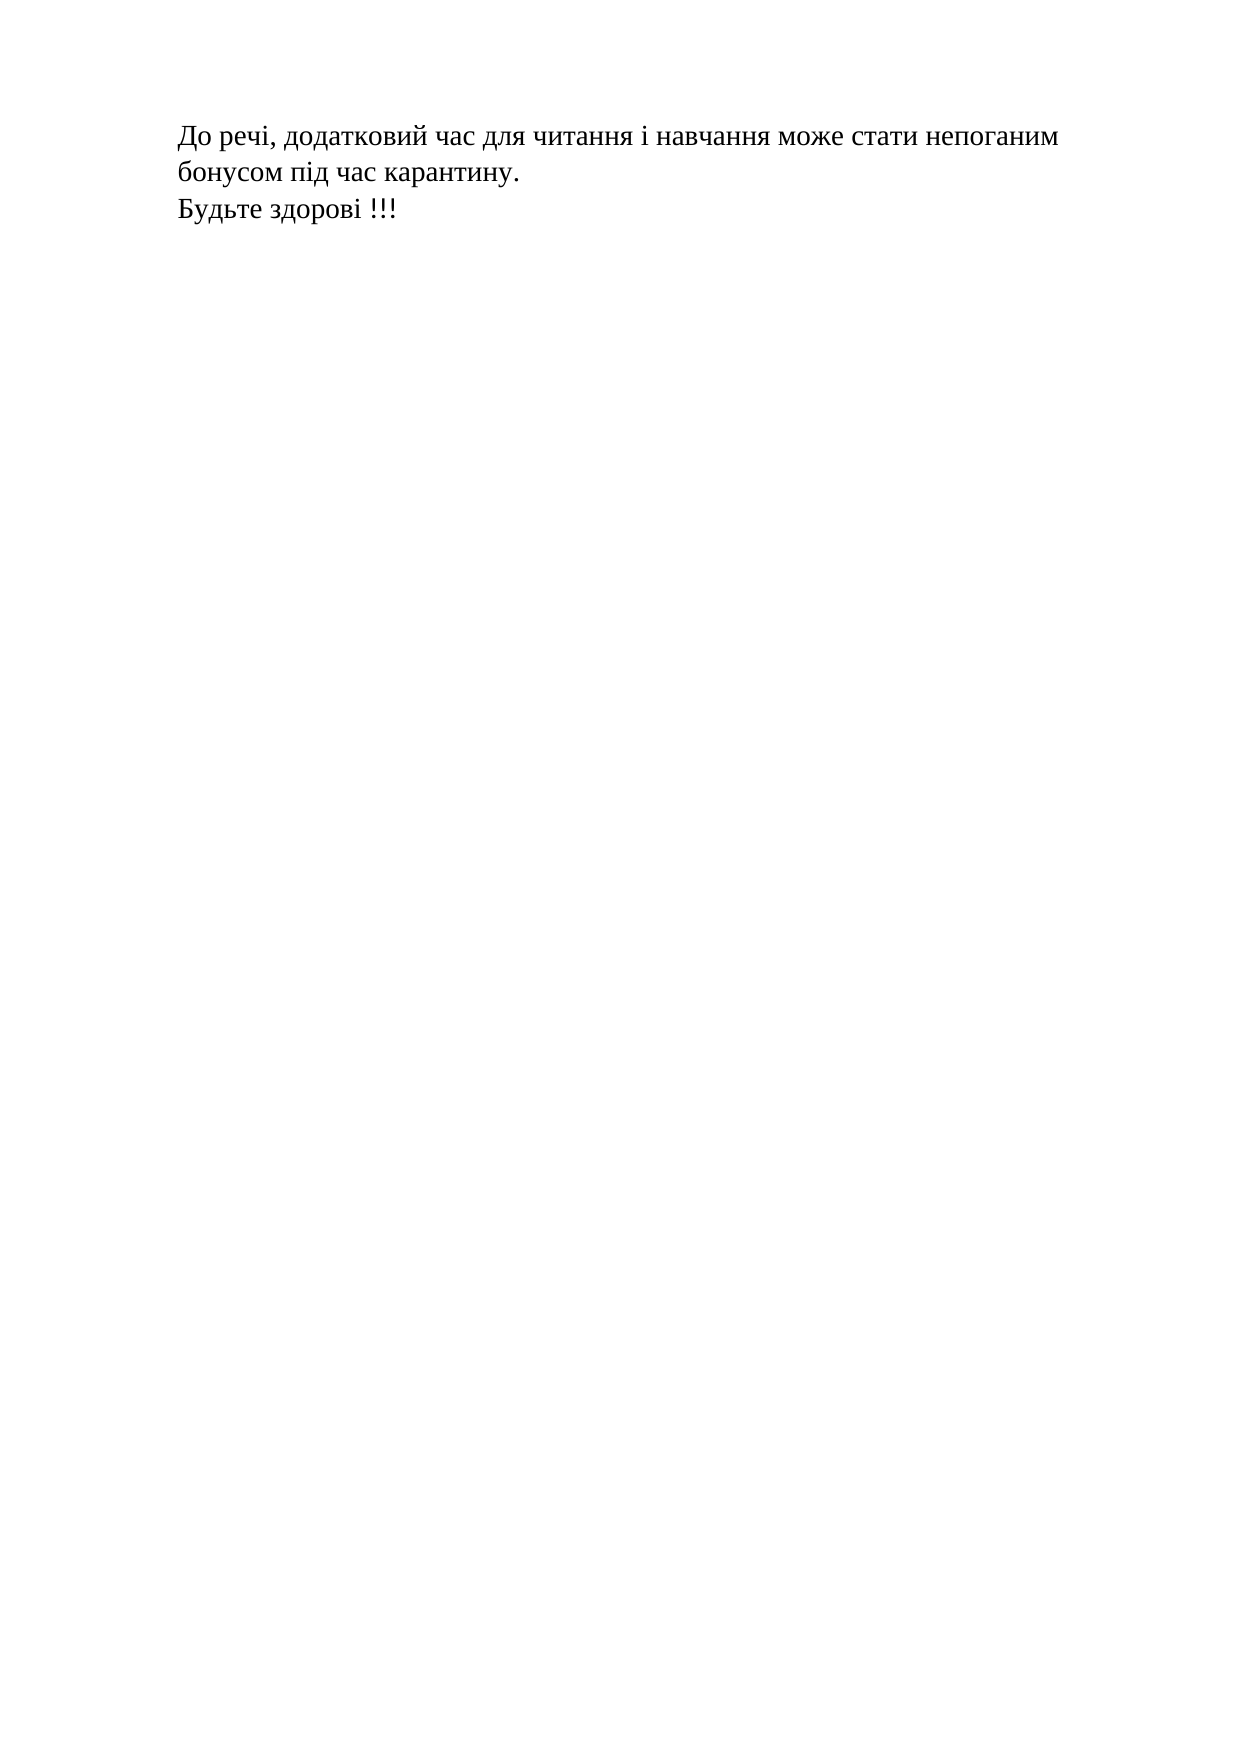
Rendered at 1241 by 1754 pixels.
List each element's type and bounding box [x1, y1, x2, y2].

text [177, 118, 1152, 226]
